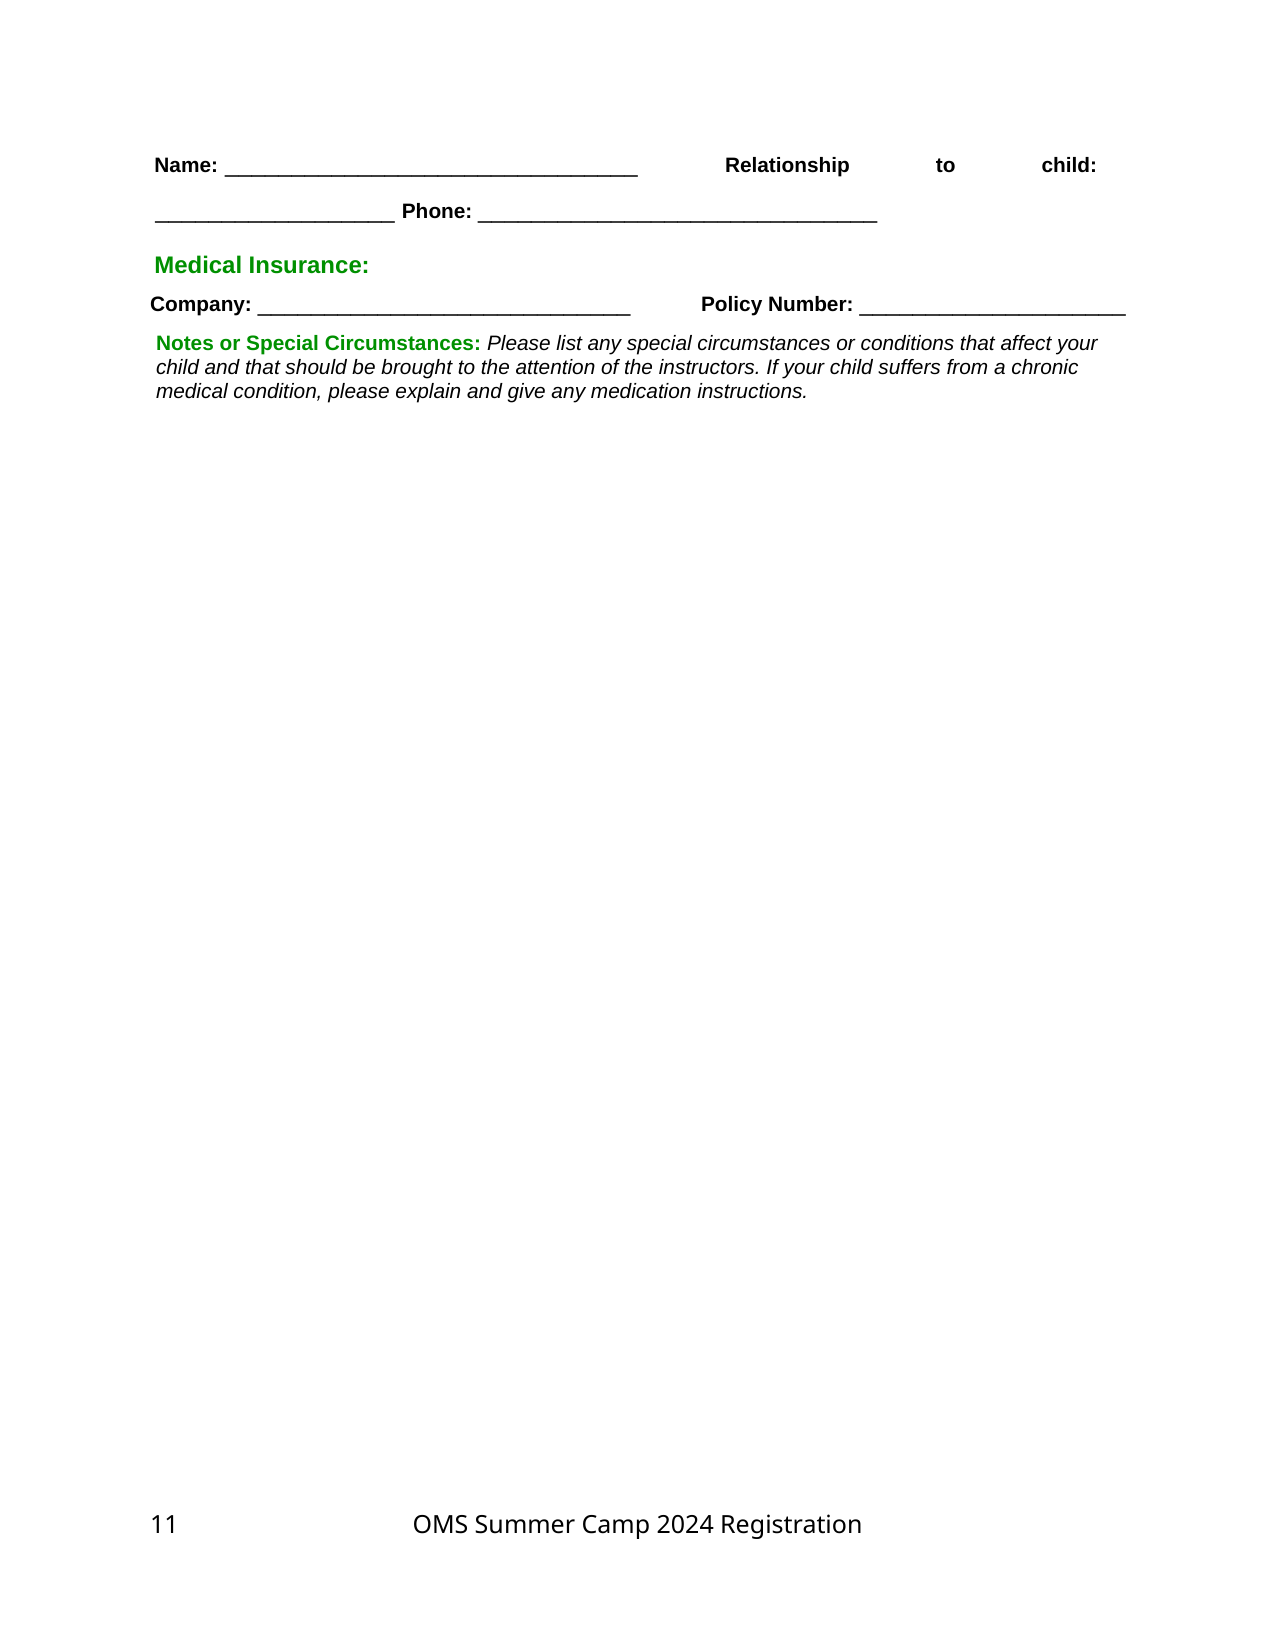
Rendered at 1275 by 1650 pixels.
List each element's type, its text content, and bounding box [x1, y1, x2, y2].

text Medical Insurance: [154, 251, 1125, 279]
text Notes or Special Circumstances: Please list any special circumstances or conditions that affect your child and that should be brought to the attention of the instructors. If your child suffers from a chronic medical condition, please explain and give any medication instructions. [156, 331, 1114, 403]
text Company: ____________________________ Policy Number: ____________________ [150, 289, 1125, 317]
text Name: _______________________________ Relationship to child: __________________ Phone: ______________________________ [154, 150, 1097, 224]
